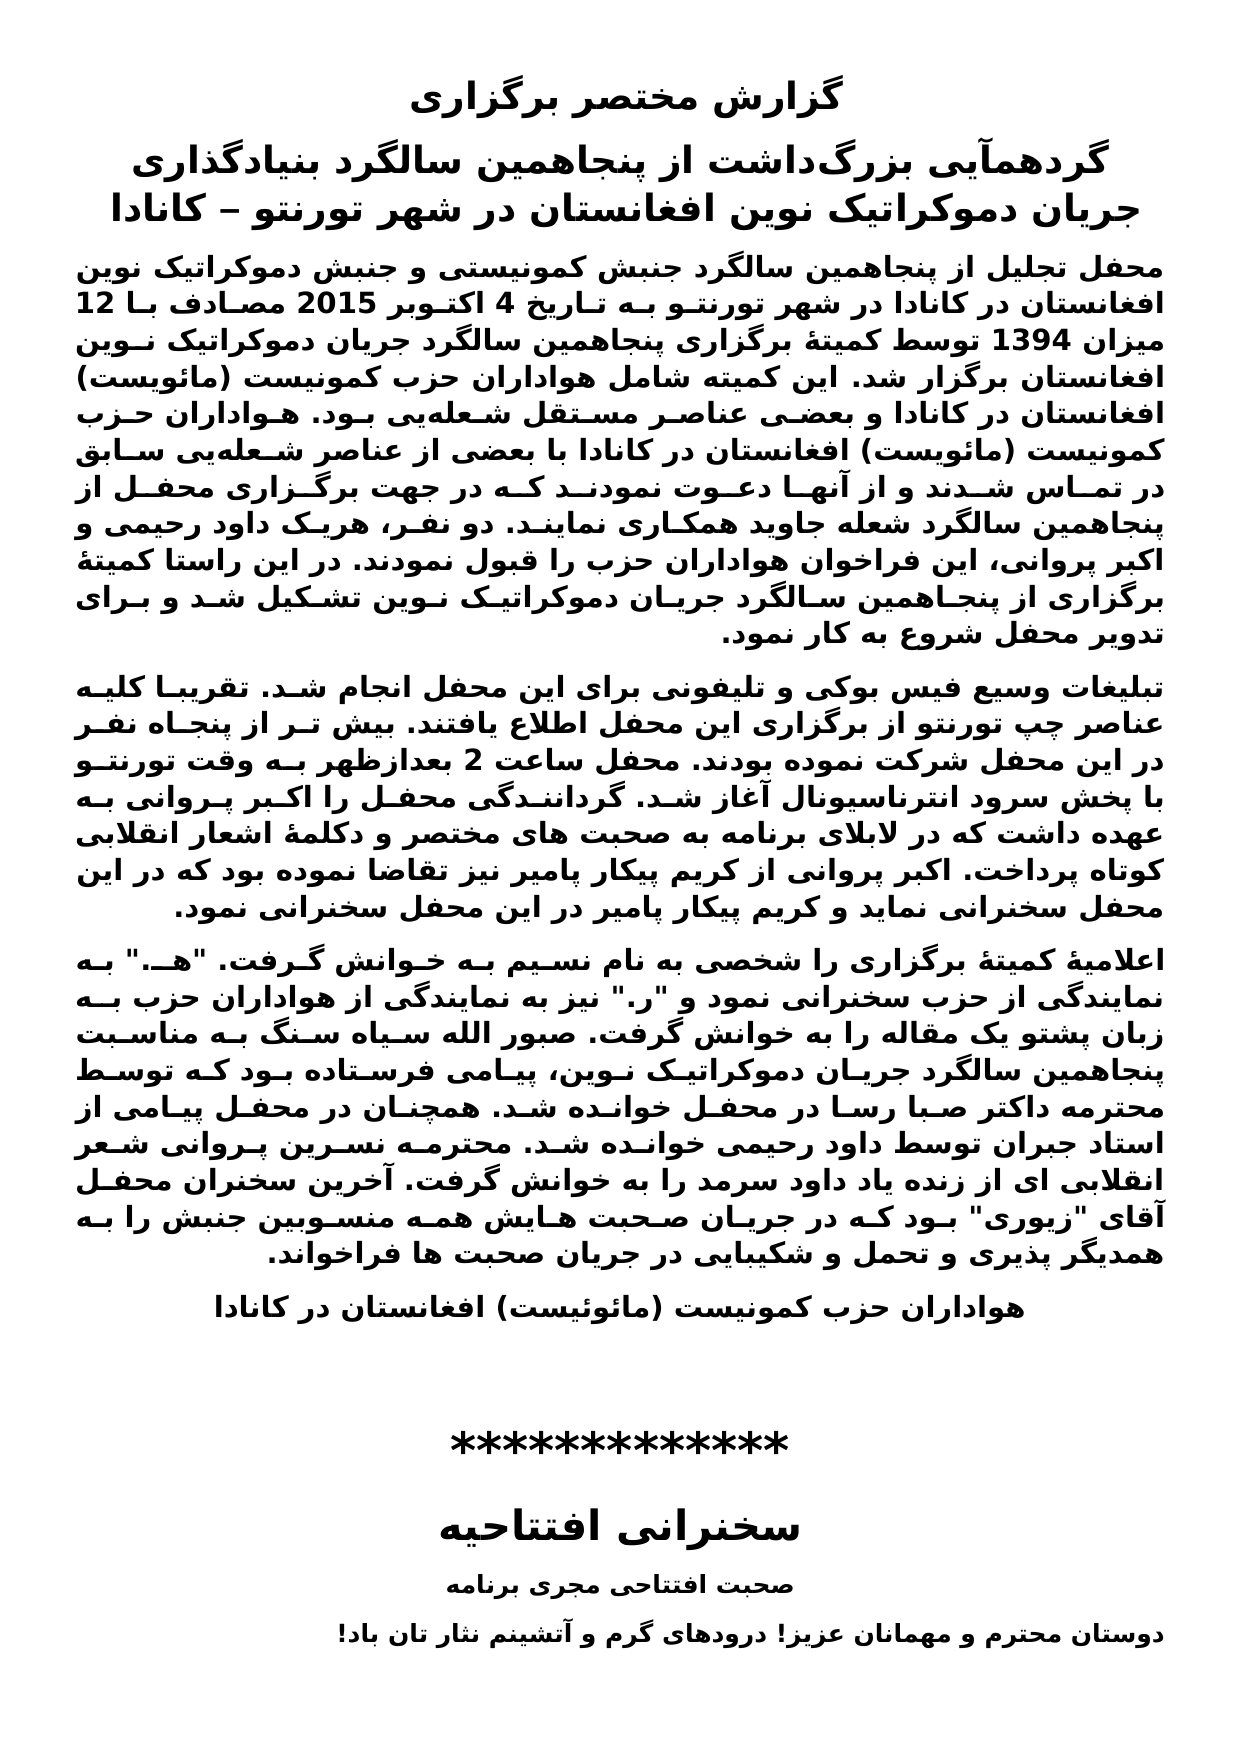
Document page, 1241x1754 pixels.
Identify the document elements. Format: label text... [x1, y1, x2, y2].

text ************* [75, 1422, 1165, 1480]
text تبلیغات وسیع فیس بوکی و تلیفونی برای این محفل انجام شد. تقریبا کلیه عناصر چپ تورنتو از برگزاری این محفل اطلاع یافتند. بیش‌ تر از پنجاه نفر در این محفل شرکت نموده بودند. محفل ساعت 2 بعدازظهر به وقت تورنتو با پخش سرود انترناسیونال آغاز شد. گردانندگی محفل را اکبر پروانی به عهده داشت که در لابلای برنامه به صحبت های مختصر و دکلمۀ اشعار انقلابی کوتاه پرداخت. اکبر پروانی از کریم پیکار پامیر نیز تقاضا نموده بود که در این محفل سخنرانی نماید و کریم پیکار پامیر در این محفل سخنرانی نمود. [75, 670, 1165, 924]
text اعلامیۀ کمیتۀ برگزاری را شخصی به نام نسیم به خوانش گرفت. "هـ." به نمایندگی از حزب سخنرانی نمود و "ر." نیز به نمایندگی از هواداران حزب به زبان پشتو یک مقاله را به خوانش گرفت. صبور الله سیاه سنگ به مناسبت پنجاهمین سالگرد جریان دموکراتیک نوین، پیامی فرستاده بود که توسط محترمه داکتر صبا رسا در محفل خوانده شد. همچنان در محفل پیامی از استاد جبران توسط داود رحیمی خوانده شد. محترمه نسرین پروانی شعر انقلابی ای از زنده یاد داود سرمد را به خوانش گرفت. آخرین سخنران محفل آقای "زیوری" بود که در جریان صحبت هایش همه منسوبین جنبش را به همدیگر پذیری و تحمل و شکیبایی در جریان صحبت ها فراخواند. [75, 943, 1165, 1271]
text هواداران حزب کمونیست (مائوئیست) افغانستان در کانادا [75, 1290, 1165, 1324]
text دوستان محترم و مهمانان عزیز! درودهای گرم و آتشینم نثار تان باد! [75, 1619, 1165, 1648]
text صحبت افتتاحی مجری برنامه [75, 1571, 1165, 1600]
text محفل تجلیل از پنجاهمین سالگرد جنبش کمونیستی و جنبش دموکراتیک نوین افغانستان در کانادا در شهر تورنتو به تاریخ 4 اکتوبر 2015 مصادف با 12 میزان 1394 توسط کمیتۀ برگزاری پنجاهمین سالگرد جریان دموکراتیک نوین افغانستان برگزار شد. این کمیته شامل هواداران حزب کمونیست (مائویست) افغانستان در کانادا و بعضی عناصر مستقل شعله‌یی بود. هواداران حزب کمونیست (مائویست) افغانستان در کانادا با بعضی از عناصر شعله‌یی سابق در تماس شدند و از آنها دعوت نمودند که در جهت برگزاری محفل از پنجاهمین سالگرد شعله جاوید همکاری نمایند. دو نفر، هریک داود رحیمی و اکبر پروانی، این فراخوان هواداران حزب را قبول نمودند. در این راستا کمیتۀ برگزاری از پنجاهمین سالگرد جریان دموکراتیک نوین تشکیل شد و برای تدویر محفل شروع به کار نمود. [75, 250, 1165, 651]
text گردهمآیی بزرگ‌داشت از پنجاهمین سالگرد بنیادگذاری جریان دموکراتیک نوین افغانستان در شهر تورنتو – کانادا [75, 139, 1165, 230]
text گزارش مختصر برگزاری [75, 75, 1165, 119]
text سخنرانی افتتاحیه [75, 1502, 1165, 1550]
